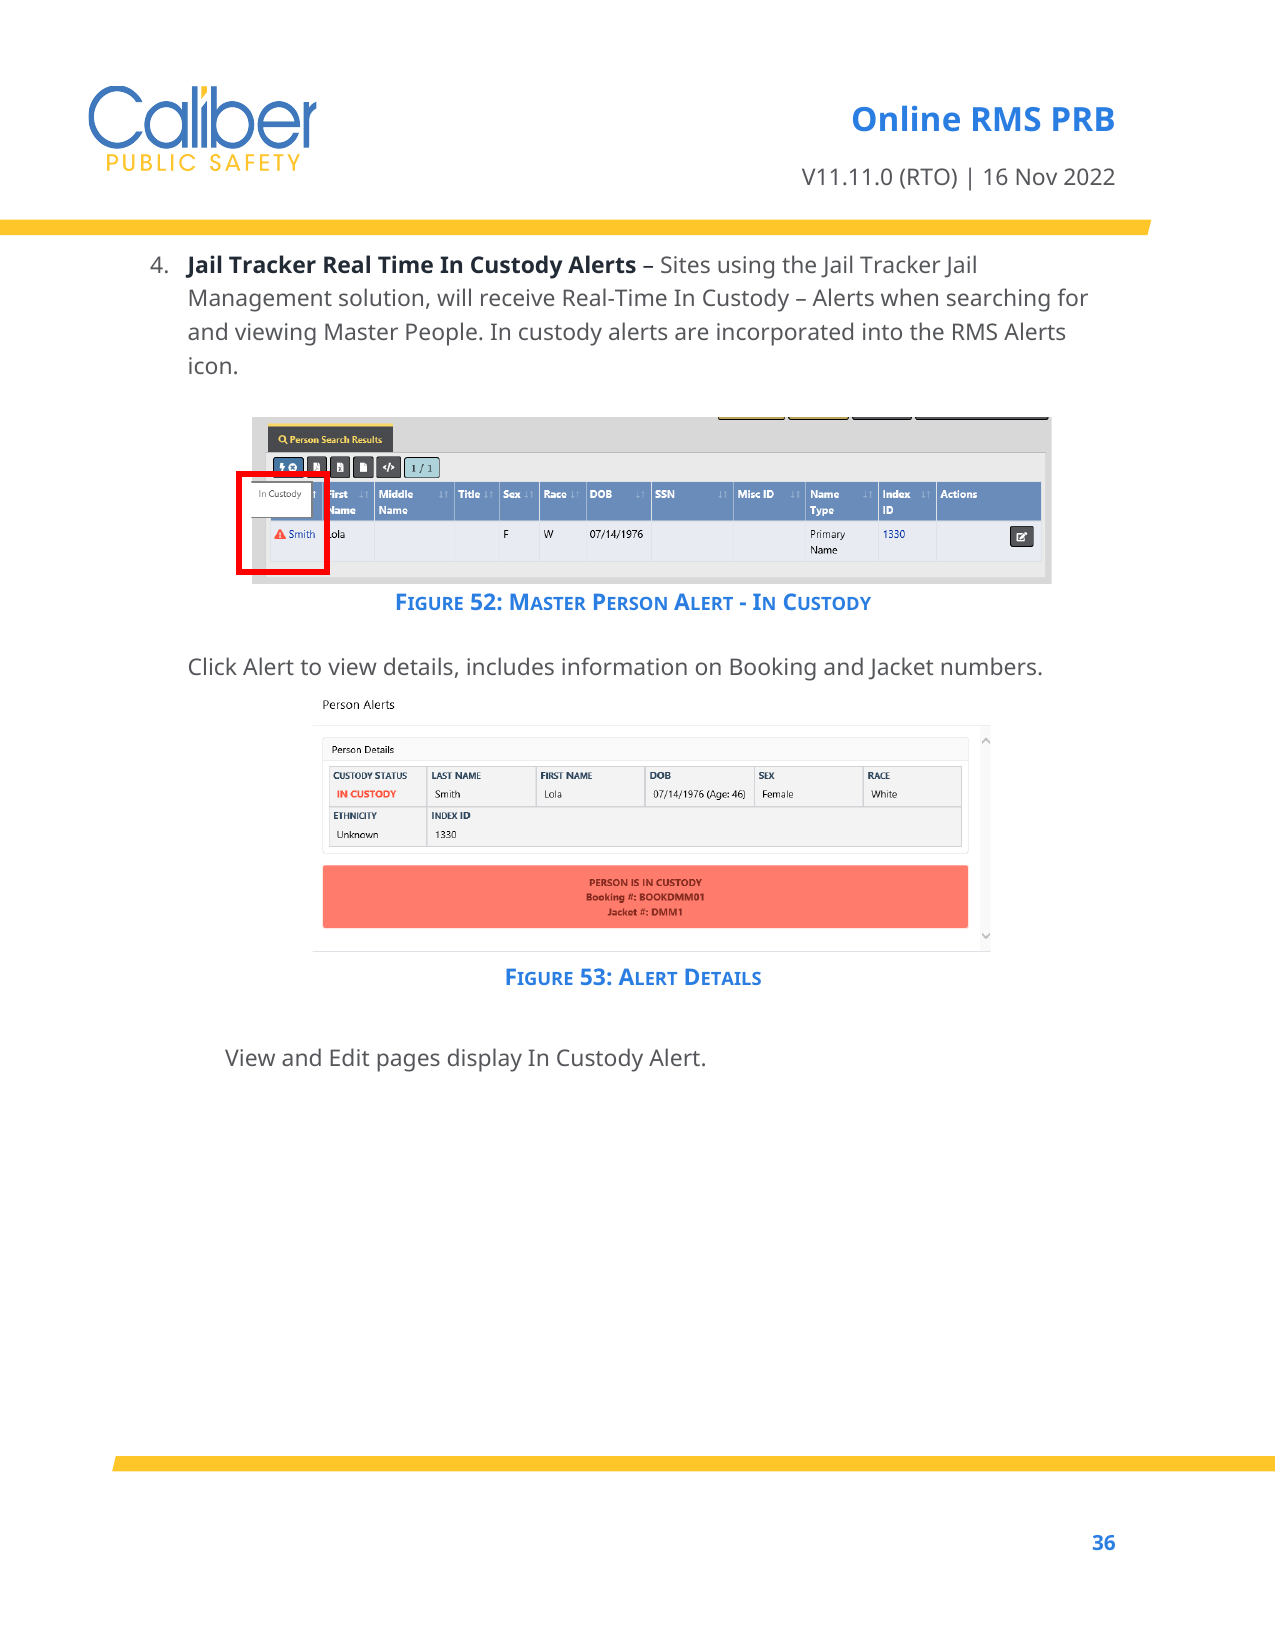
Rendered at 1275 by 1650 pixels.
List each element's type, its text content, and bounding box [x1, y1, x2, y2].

picture [251, 477, 324, 569]
list Jail Tracker Real Time In Custody Alerts – Sites using the Jail Tracker Jail Management solution, will receive Real-Time In Custody – Alerts when searching for and viewing Master People. In custody alerts are incorporated into the RMS Alerts icon. [150, 249, 1116, 381]
text View and Edit pages display In Custody Alert. [150, 1042, 1116, 1073]
picture [251, 417, 1052, 584]
text Click Alert to view details, includes information on Booking and Jacket numbers. [187, 651, 1116, 683]
picture [88, 86, 317, 174]
picture [312, 685, 991, 959]
